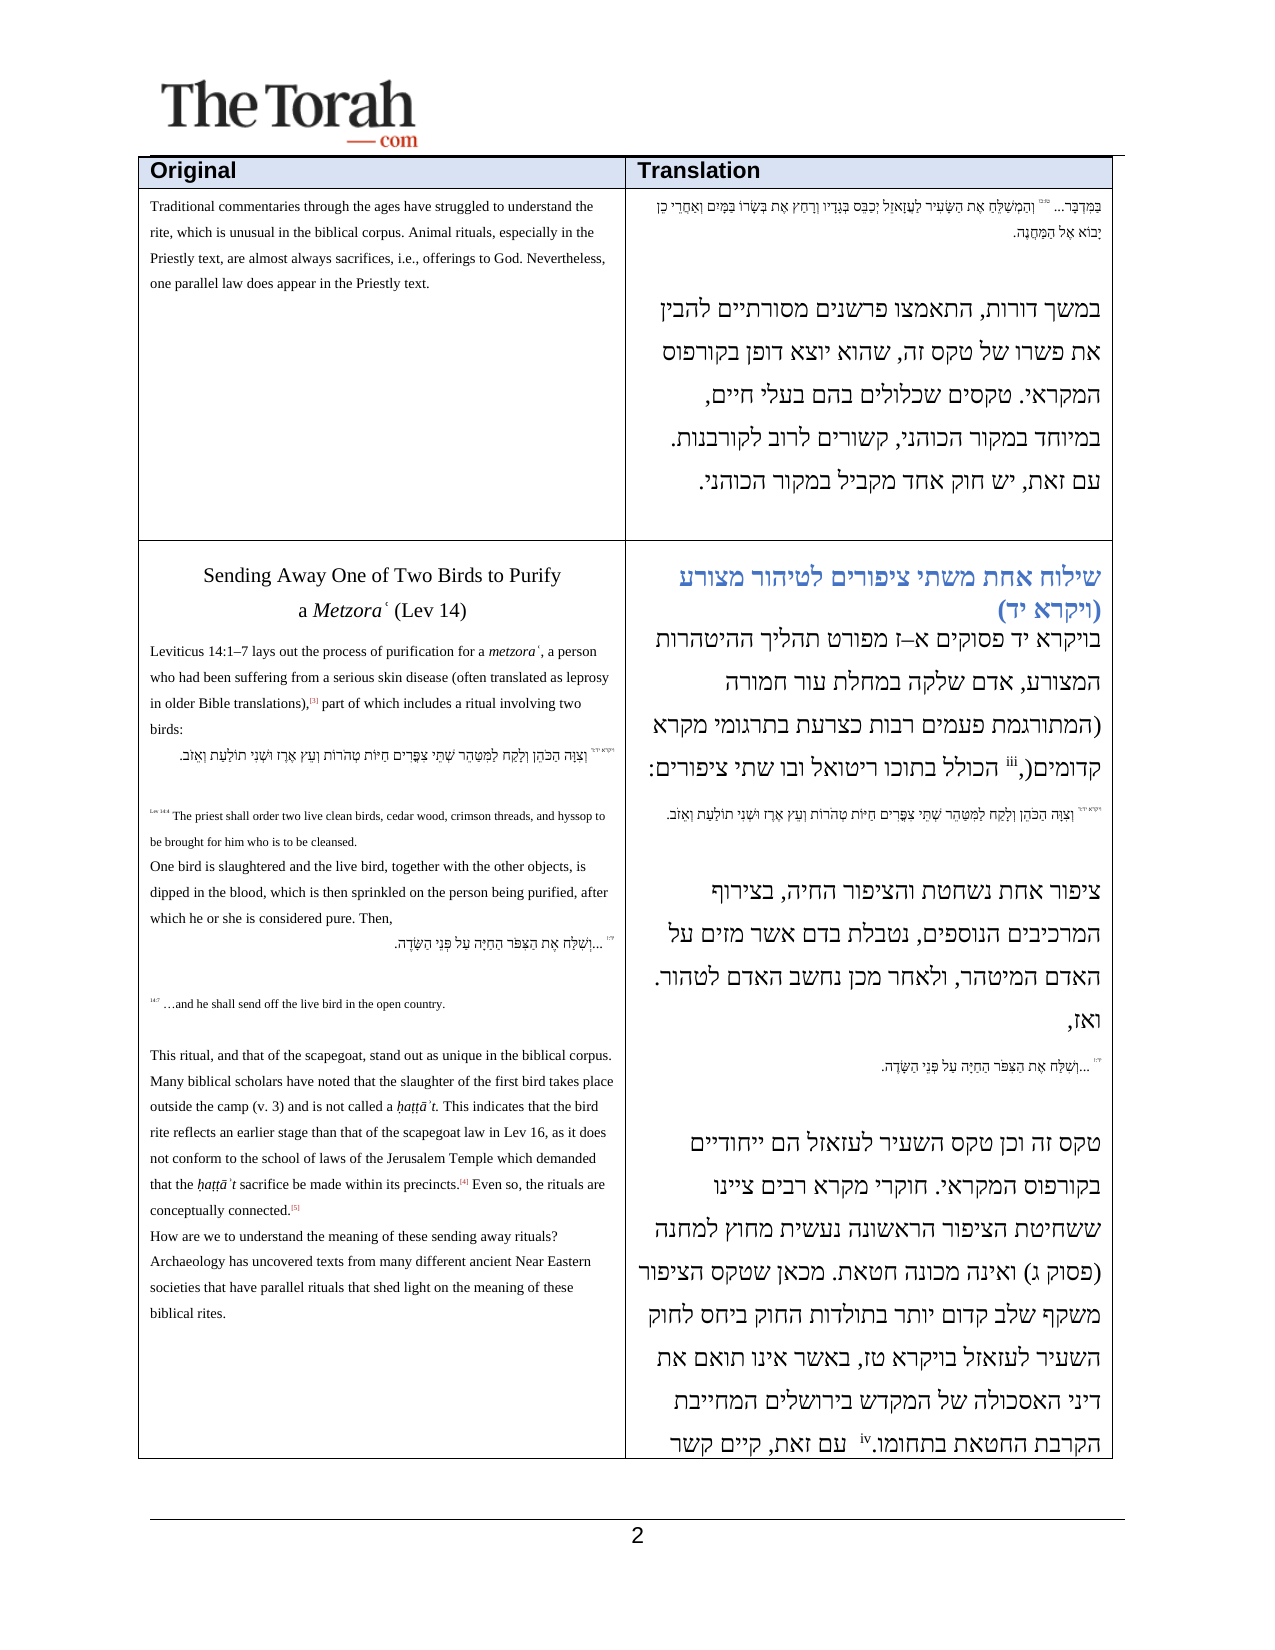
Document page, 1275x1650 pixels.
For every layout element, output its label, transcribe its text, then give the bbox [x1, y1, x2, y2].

table_header Original [139, 158, 625, 188]
picture [150, 75, 424, 154]
table_header Translation [626, 158, 1112, 188]
